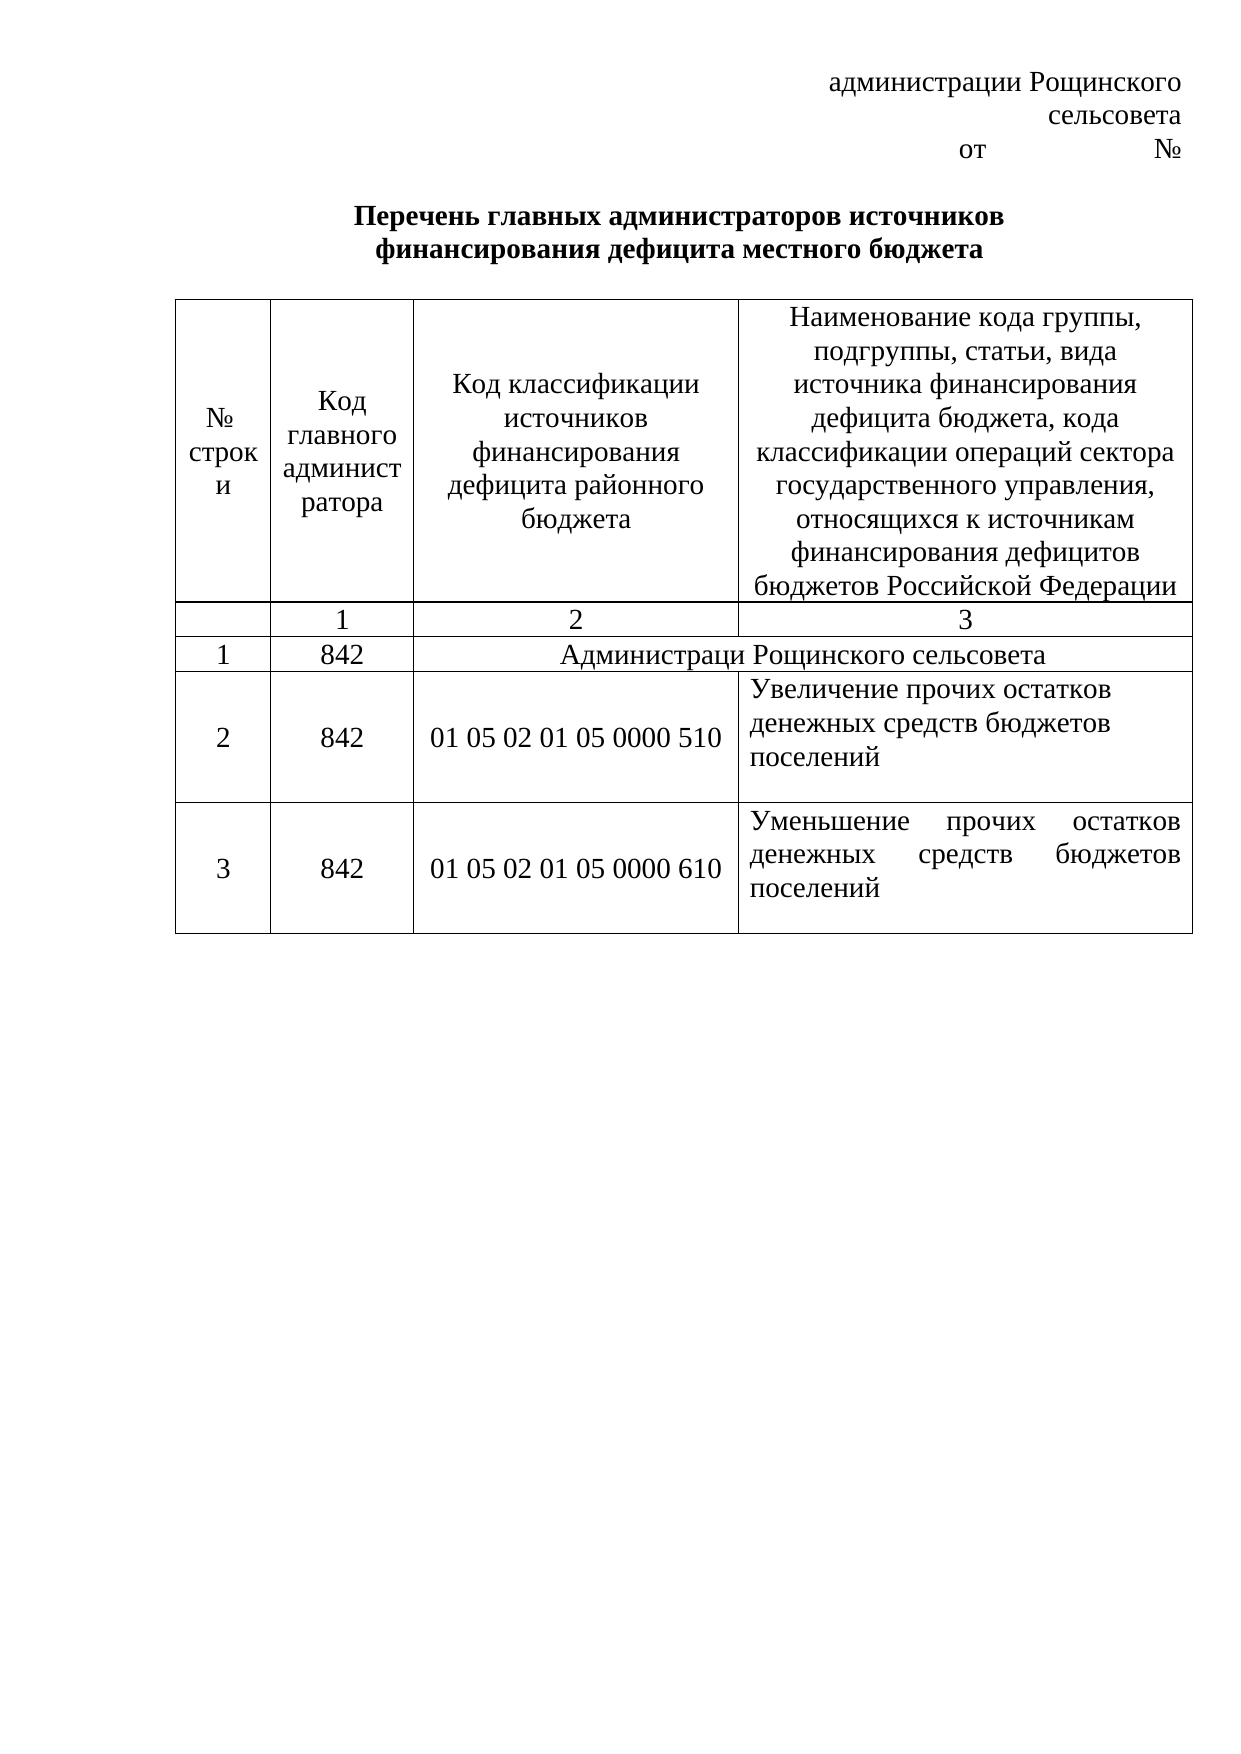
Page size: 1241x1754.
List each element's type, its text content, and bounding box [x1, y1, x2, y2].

text от № [620, 131, 1181, 164]
table_cell [176, 603, 270, 636]
table_cell 01 05 02 01 05 0000 510 [414, 672, 738, 802]
table_cell Уменьшение прочих остатков денежных средств бюджетов поселений [739, 803, 1192, 933]
text Перечень главных администраторов источников [177, 198, 1181, 231]
table_cell Увеличение прочих остатков денежных средств бюджетов поселений [739, 672, 1192, 802]
table_header № строки [176, 300, 270, 601]
table_cell Администраци Рощинского сельсовета [414, 637, 1192, 671]
table_cell 2 [414, 603, 738, 636]
table_cell 01 05 02 01 05 0000 610 [414, 803, 738, 933]
table_header Код главного администратора [271, 300, 413, 601]
table_cell 842 [271, 803, 413, 933]
table_cell 1 [176, 637, 270, 671]
table_cell 3 [176, 803, 270, 933]
text финансирования дефицита местного бюджета [177, 231, 1181, 265]
table_cell 842 [271, 637, 413, 671]
text администрации Рощинского сельсовета [620, 64, 1181, 131]
table_cell 3 [739, 603, 1192, 636]
table_cell 1 [271, 603, 413, 636]
table_cell 2 [176, 672, 270, 802]
table_header Наименование кода группы, подгруппы, статьи, вида источника финансирования дефицита бюджета, кода классификации операций сектора государственного управления, относящихся к источникам финансирования дефицитов бюджетов Российской Федерации [739, 300, 1192, 601]
table_header Код классификации источников финансирования дефицита районного бюджета [414, 300, 738, 601]
table_cell 842 [271, 672, 413, 802]
